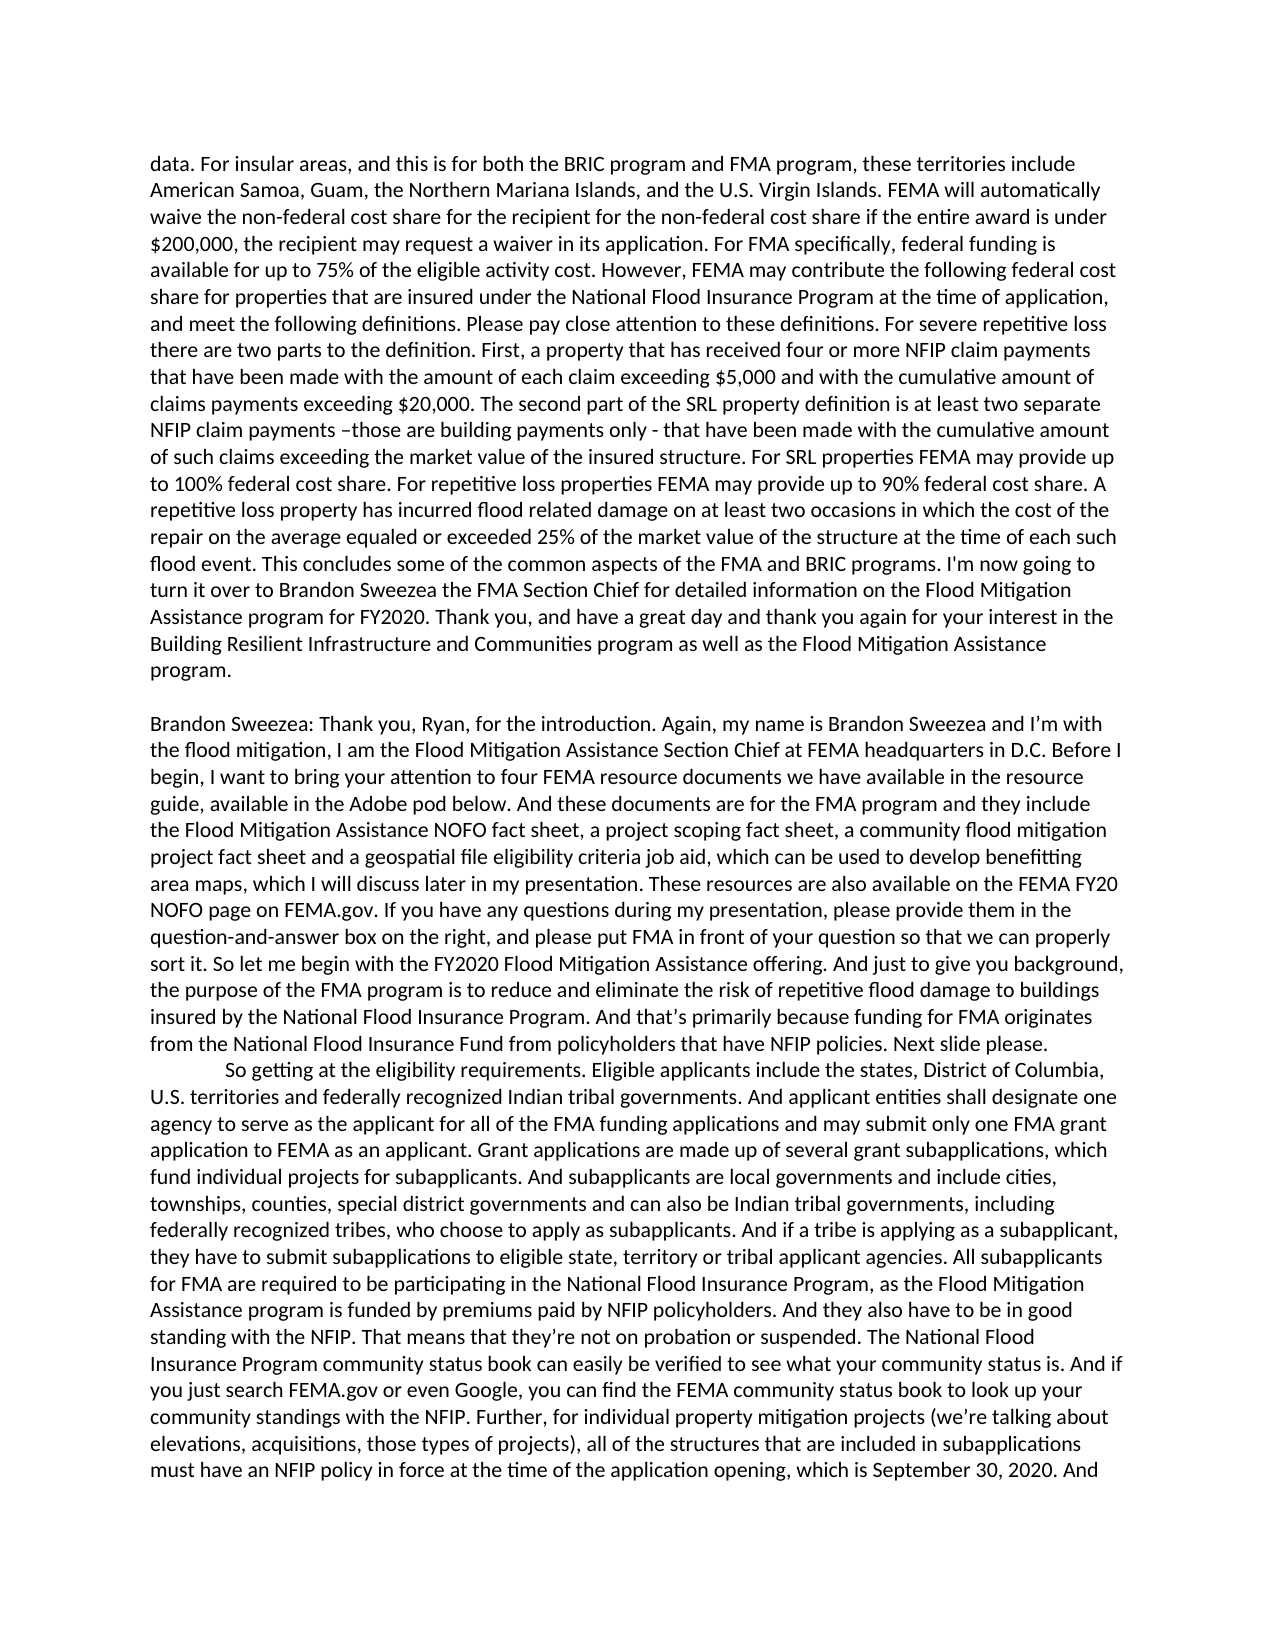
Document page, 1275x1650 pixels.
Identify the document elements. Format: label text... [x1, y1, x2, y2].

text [150, 150, 1125, 683]
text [150, 1057, 1125, 1483]
text Brandon Sweezea: Thank you, Ryan, for the introduction. Again, my name is Brandon Sweezea and I’m with the flood mitigation, I am the Flood Mitigation Assistance Section Chief at FEMA headquarters in D.C. Before I begin, I want to bring your attention to four FEMA resource documents we have available in the resource guide, available in the Adobe pod below. And these documents are for the FMA program and they include the Flood Mitigation Assistance NOFO fact sheet, a project scoping fact sheet, a community flood mitigation project fact sheet and a geospatial file eligibility criteria job aid, which can be used to develop benefitting area maps, which I will discuss later in my presentation. These resources are also available on the FEMA FY20 NOFO page on FEMA.gov. If you have any questions during my presentation, please provide them in the question-and-answer box on the right, and please put FMA in front of your question so that we can properly sort it. So let me begin with the FY2020 Flood Mitigation Assistance offering. And just to give you background, the purpose of the FMA program is to reduce and eliminate the risk of repetitive flood damage to buildings insured by the National Flood Insurance Program. And that’s primarily because funding for FMA originates from the National Flood Insurance Fund from policyholders that have NFIP policies. Next slide please. [150, 710, 1125, 1057]
